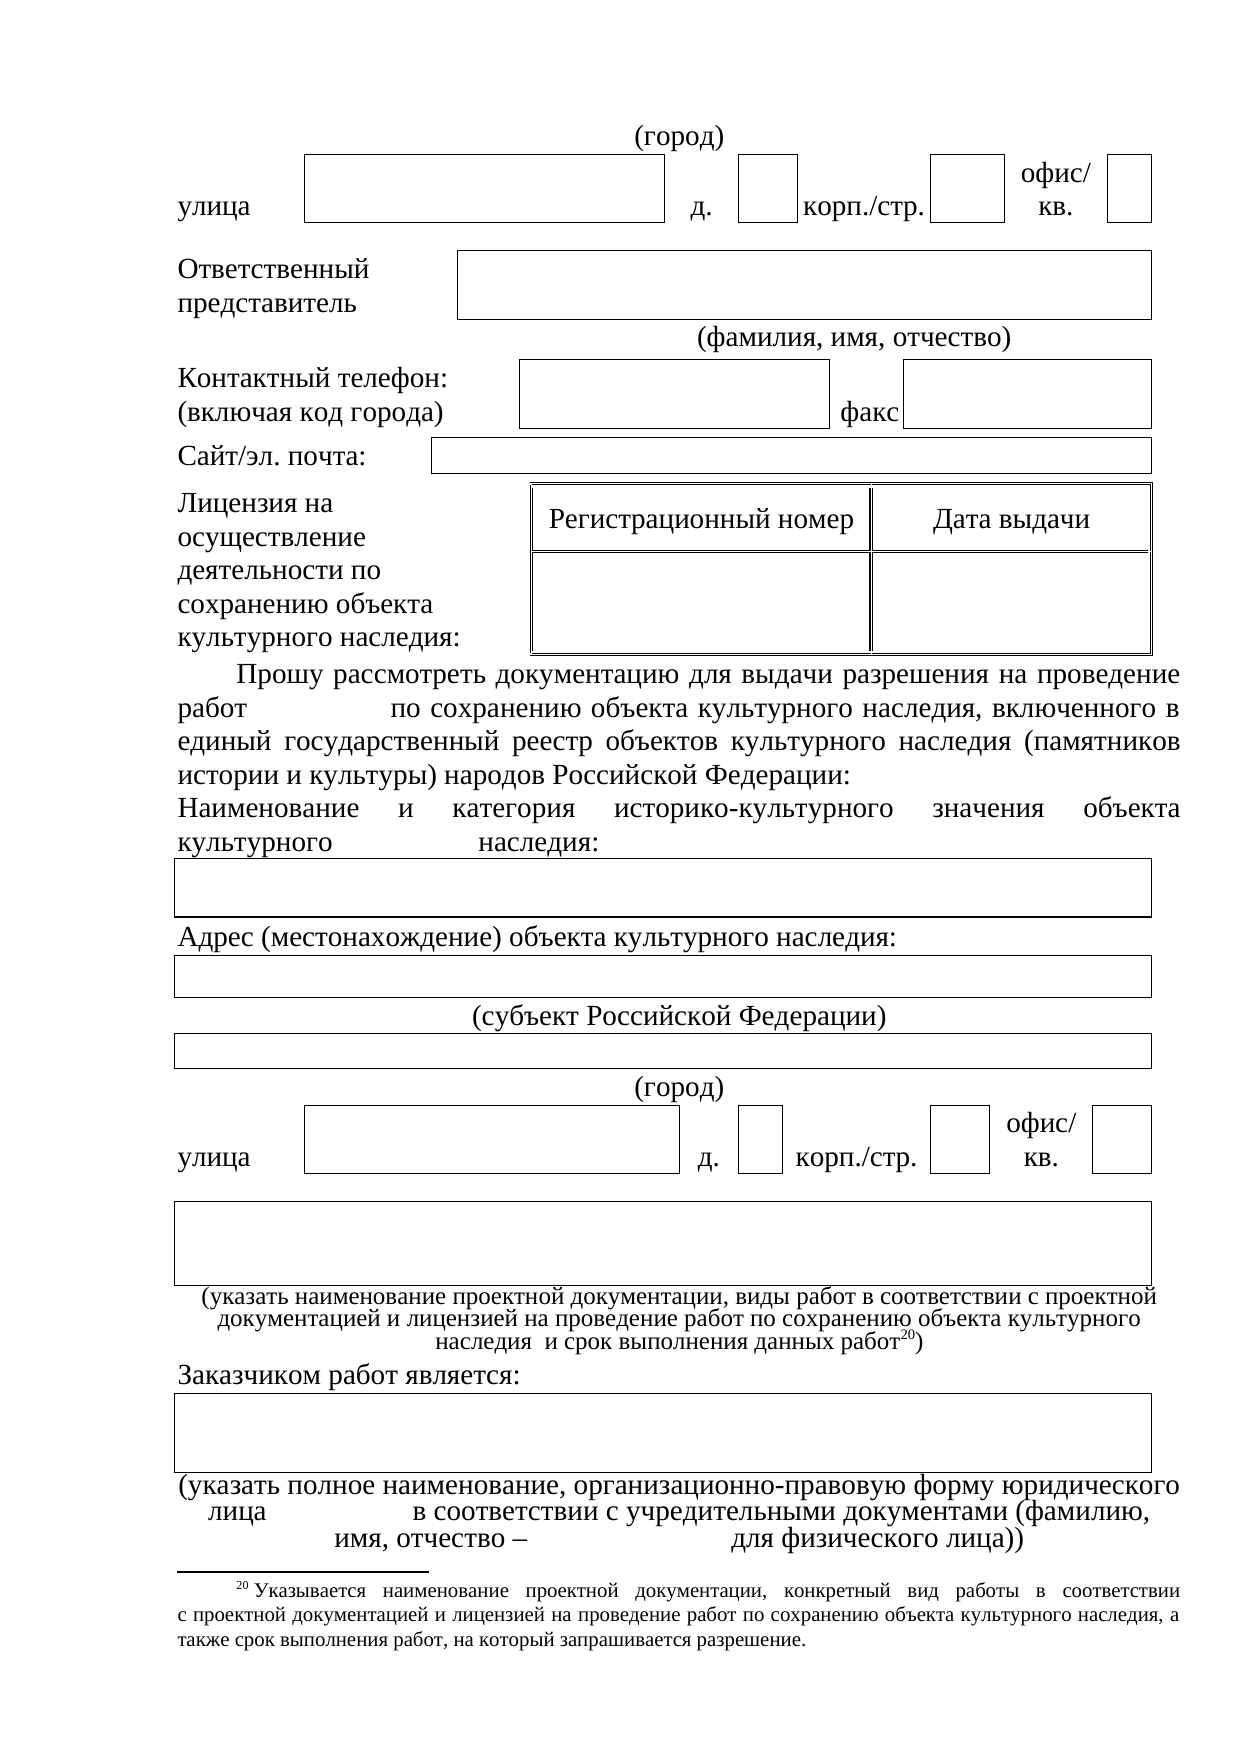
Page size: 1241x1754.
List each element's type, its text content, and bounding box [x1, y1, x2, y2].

table_header [305, 1106, 679, 1173]
table_header Регистрационный номер [531, 485, 871, 550]
text Наименование и категория историко-культурного значения объекта культурного наследия: [177, 790, 1181, 857]
text (фамилия, имя, отчество) [177, 319, 1181, 353]
table_header [931, 155, 1004, 222]
table_header [432, 438, 1151, 472]
table_header [904, 360, 1151, 427]
table_header [739, 1106, 782, 1173]
table_header Контактный телефон: (включая код города) [174, 359, 519, 427]
table_header улица [174, 1105, 304, 1173]
text Прошу рассмотреть документацию для выдачи разрешения на проведение работ по сохранению объекта культурного наследия, включенного в единый государственный реестр объектов культурного наследия (памятников истории и культуры) народов Российской Федерации: [177, 656, 1181, 790]
table_header [175, 956, 1151, 997]
text (город) [177, 1069, 1181, 1102]
table_header [931, 1106, 989, 1173]
table_header офис/кв. [1005, 154, 1107, 222]
table_header [175, 1202, 1151, 1285]
text (указать наименование проектной документации, виды работ в соответствии с проектной документацией и лицензией на проведение работ по сохранению объекта культурного наследия и срок выполнения данных работ) [177, 1286, 1181, 1355]
table_header Ответственный представитель [174, 250, 457, 318]
table_header улица [174, 154, 304, 222]
table_header факс [830, 359, 903, 427]
text (указать полное наименование, организационно-правовую форму юридического лица в соответствии с учредительными документами (фамилию, имя, отчество – для физического лица)) [177, 1473, 1181, 1554]
table_header [175, 859, 1151, 916]
text (субъект Российской Федерации) [177, 998, 1181, 1031]
table_cell [871, 550, 1152, 653]
table_header Лицензия на осуществление деятельности по сохранению объекта культурного наследия: [174, 482, 531, 653]
table_header Сайт/эл. почта: [174, 437, 431, 472]
table_header [458, 251, 1151, 318]
table_header офис/кв. [990, 1105, 1092, 1173]
table_header [305, 155, 664, 222]
table_header корп./стр. [798, 154, 930, 222]
table_header [175, 1034, 1151, 1068]
table_header д. [665, 154, 738, 222]
table_cell [531, 553, 871, 653]
text Заказчиком работ является: [177, 1357, 1181, 1390]
text Адрес (местонахождение) объекта культурного наследия: [177, 919, 1181, 953]
table_header д. [680, 1105, 738, 1173]
table_header [520, 360, 829, 427]
table_header [1108, 155, 1151, 222]
table_header [739, 155, 797, 222]
table_header [1093, 1106, 1151, 1173]
text (город) [177, 118, 1181, 152]
table_header Дата выдачи [871, 485, 1150, 550]
table_header корп./стр. [783, 1105, 930, 1173]
table_header [175, 1394, 1151, 1472]
